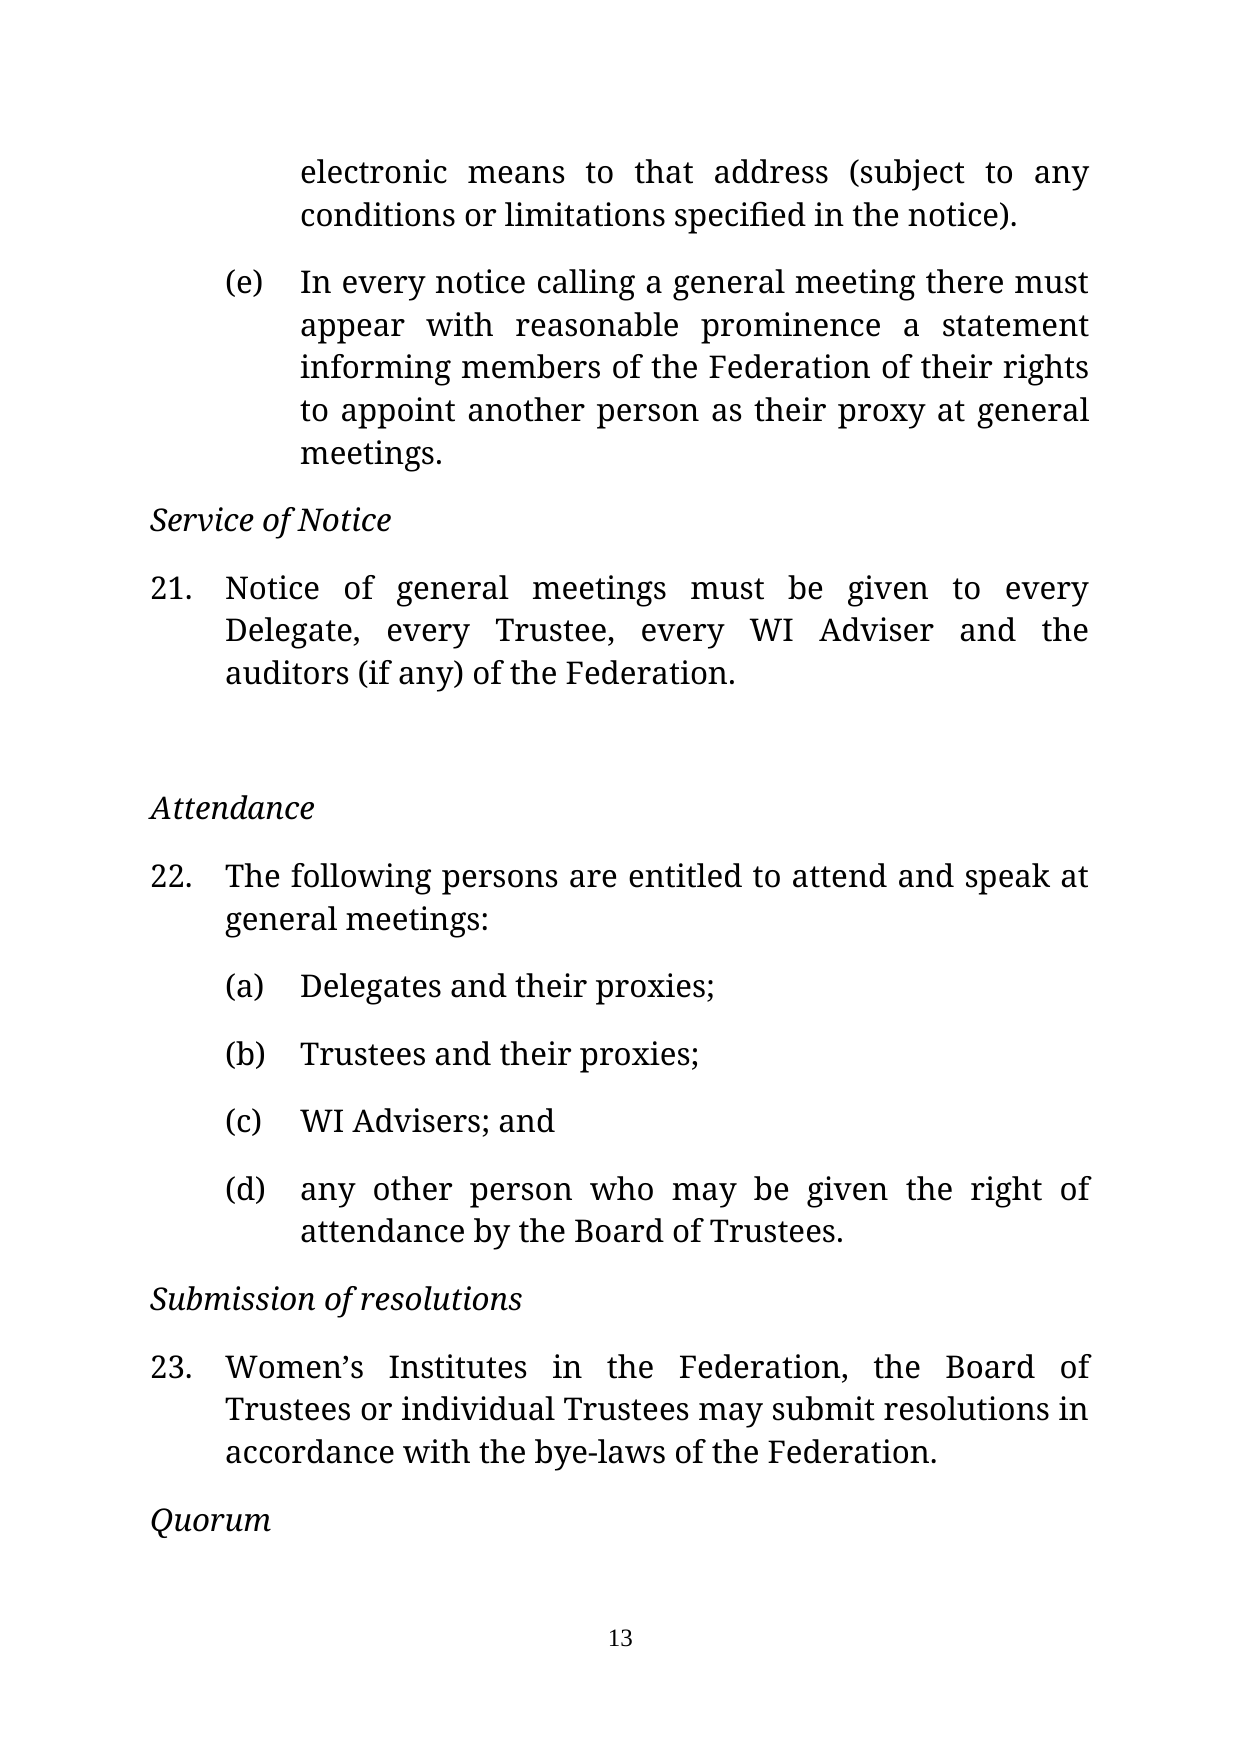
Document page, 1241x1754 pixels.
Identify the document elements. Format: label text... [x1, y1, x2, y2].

text In every notice calling a general meeting there must appear with reasonable prominence a statement informing members of the Federation of their rights to appoint another person as their proxy at general meetings. [225, 260, 1090, 473]
text The following persons are entitled to attend and speak at general meetings: [150, 854, 1090, 939]
text WI Advisers; and [225, 1099, 1090, 1142]
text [225, 150, 1090, 235]
list Submission of resolutions [150, 1277, 1090, 1320]
text Notice of general meetings must be given to every Delegate, every Trustee, every WI Adviser and the auditors (if any) of the Federation. [150, 566, 1090, 694]
text Trustees and their proxies; [225, 1032, 1090, 1074]
list Attendance [150, 786, 1090, 829]
text Delegates and their proxies; [225, 964, 1090, 1007]
list Quorum [150, 1497, 1090, 1540]
text any other person who may be given the right of attendance by the Board of Trustees. [225, 1167, 1090, 1252]
text Women’s Institutes in the Federation, the Board of Trustees or individual Trustees may submit resolutions in accordance with the bye-laws of the Federation. [150, 1345, 1090, 1472]
list Service of Notice [150, 498, 1090, 541]
